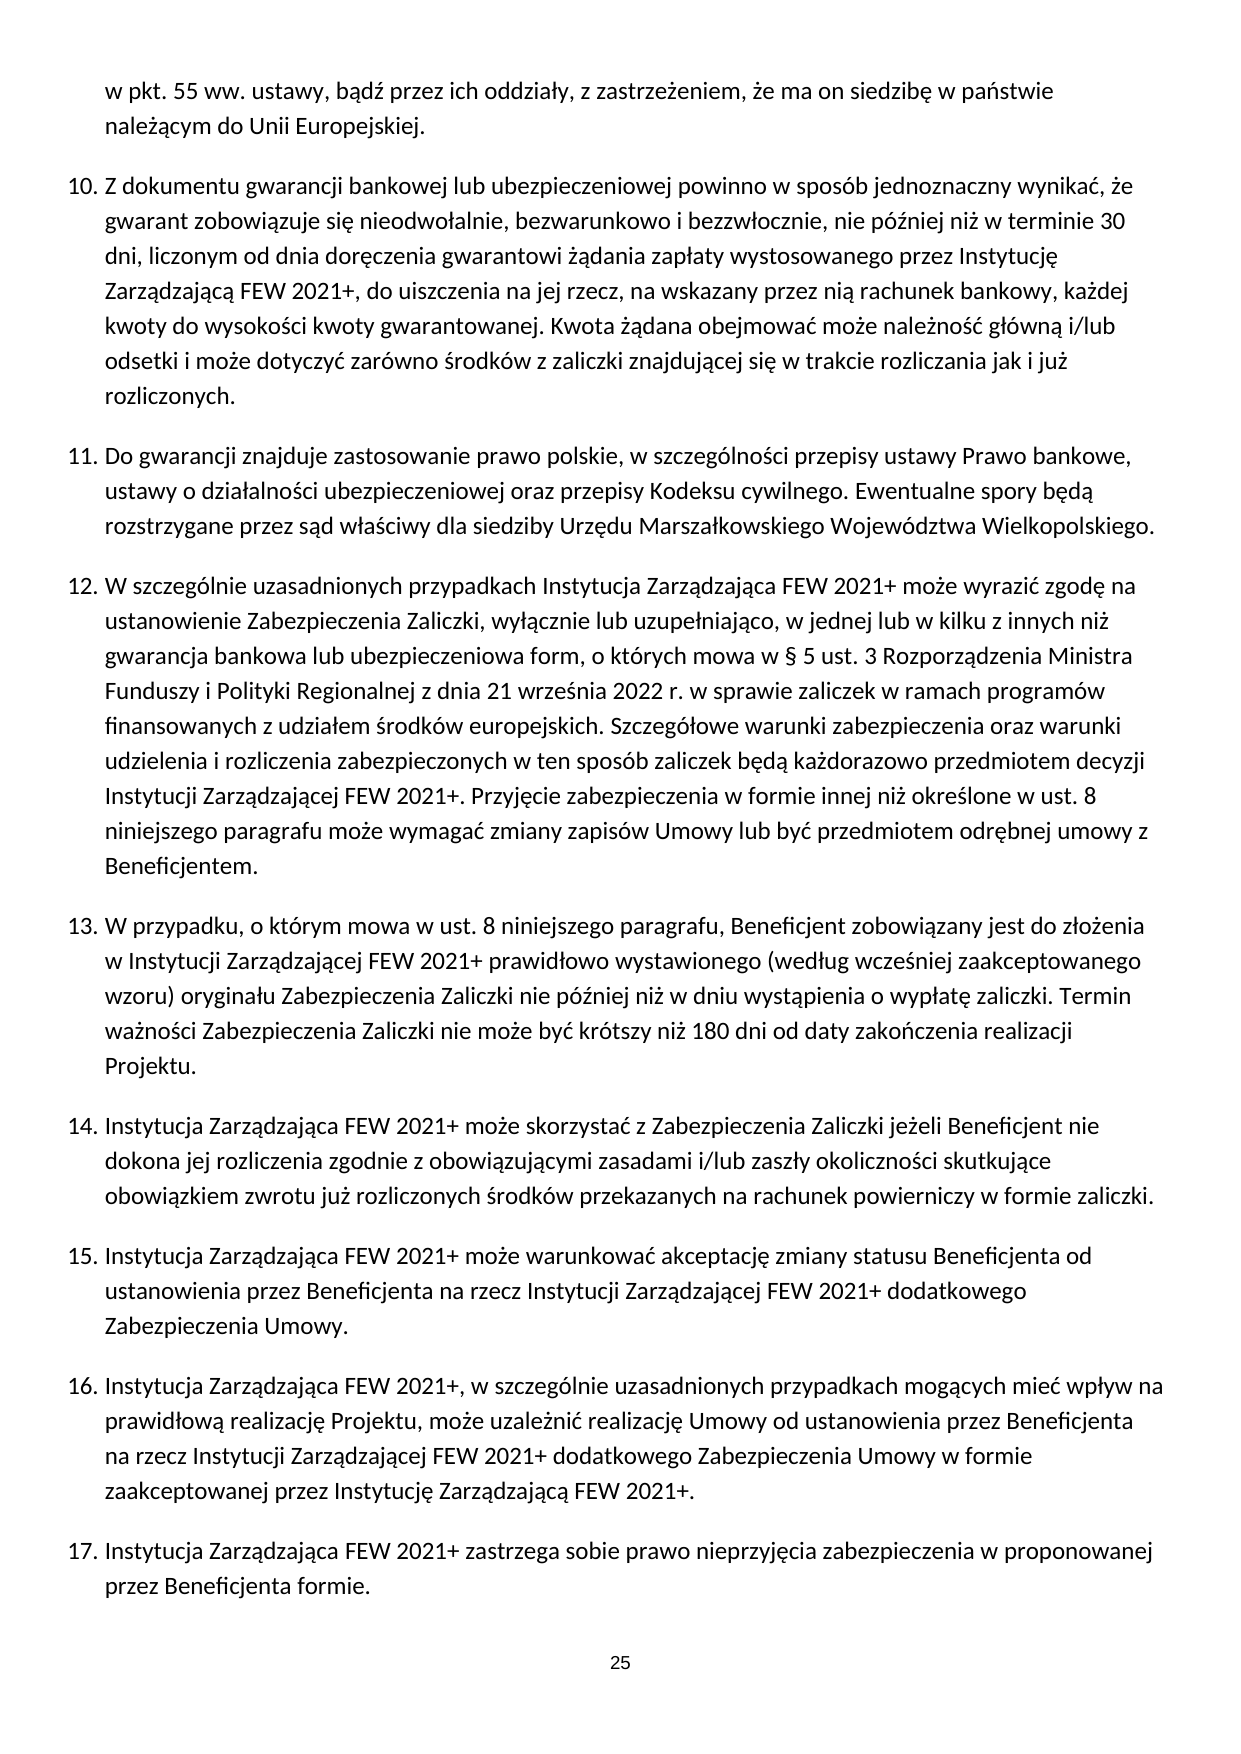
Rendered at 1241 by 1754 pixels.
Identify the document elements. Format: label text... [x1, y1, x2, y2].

text Instytucja Zarządzająca FEW 2021+, w szczególnie uzasadnionych przypadkach mogących mieć wpływ na prawidłową realizację Projektu, może uzależnić realizację Umowy od ustanowienia przez Beneficjenta na rzecz Instytucji Zarządzającej FEW 2021+ dodatkowego Zabezpieczenia Umowy w formie zaakceptowanej przez Instytucję Zarządzającą FEW 2021+. [67, 1370, 1165, 1506]
text Do gwarancji znajduje zastosowanie prawo polskie, w szczególności przepisy ustawy Prawo bankowe, ustawy o działalności ubezpieczeniowej oraz przepisy Kodeksu cywilnego. Ewentualne spory będą rozstrzygane przez sąd właściwy dla siedziby Urzędu Marszałkowskiego Województwa Wielkopolskiego. [67, 440, 1165, 541]
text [67, 75, 1165, 141]
text Instytucja Zarządzająca FEW 2021+ może skorzystać z Zabezpieczenia Zaliczki jeżeli Beneficjent nie dokona jej rozliczenia zgodnie z obowiązującymi zasadami i/lub zaszły okoliczności skutkujące obowiązkiem zwrotu już rozliczonych środków przekazanych na rachunek powierniczy w formie zaliczki. [67, 1110, 1165, 1211]
text Instytucja Zarządzająca FEW 2021+ zastrzega sobie prawo nieprzyjęcia zabezpieczenia w proponowanej przez Beneficjenta formie. [67, 1535, 1165, 1601]
text Z dokumentu gwarancji bankowej lub ubezpieczeniowej powinno w sposób jednoznaczny wynikać, że gwarant zobowiązuje się nieodwołalnie, bezwarunkowo i bezzwłocznie, nie później niż w terminie 30 dni, liczonym od dnia doręczenia gwarantowi żądania zapłaty wystosowanego przez Instytucję Zarządzającą FEW 2021+, do uiszczenia na jej rzecz, na wskazany przez nią rachunek bankowy, każdej kwoty do wysokości kwoty gwarantowanej. Kwota żądana obejmować może należność główną i/lub odsetki i może dotyczyć zarówno środków z zaliczki znajdującej się w trakcie rozliczania jak i już rozliczonych. [67, 170, 1165, 411]
text W szczególnie uzasadnionych przypadkach Instytucja Zarządzająca FEW 2021+ może wyrazić zgodę na ustanowienie Zabezpieczenia Zaliczki, wyłącznie lub uzupełniająco, w jednej lub w kilku z innych niż gwarancja bankowa lub ubezpieczeniowa form, o których mowa w § 5 ust. 3 Rozporządzenia Ministra Funduszy i Polityki Regionalnej z dnia 21 września 2022 r. w sprawie zaliczek w ramach programów finansowanych z udziałem środków europejskich. Szczegółowe warunki zabezpieczenia oraz warunki udzielenia i rozliczenia zabezpieczonych w ten sposób zaliczek będą każdorazowo przedmiotem decyzji Instytucji Zarządzającej FEW 2021+. Przyjęcie zabezpieczenia w formie innej niż określone w ust. 8 niniejszego paragrafu może wymagać zmiany zapisów Umowy lub być przedmiotem odrębnej umowy z Beneficjentem. [67, 570, 1165, 881]
text W przypadku, o którym mowa w ust. 8 niniejszego paragrafu, Beneficjent zobowiązany jest do złożenia w Instytucji Zarządzającej FEW 2021+ prawidłowo wystawionego (według wcześniej zaakceptowanego wzoru) oryginału Zabezpieczenia Zaliczki nie później niż w dniu wystąpienia o wypłatę zaliczki. Termin ważności Zabezpieczenia Zaliczki nie może być krótszy niż 180 dni od daty zakończenia realizacji Projektu. [67, 910, 1165, 1081]
text Instytucja Zarządzająca FEW 2021+ może warunkować akceptację zmiany statusu Beneficjenta od ustanowienia przez Beneficjenta na rzecz Instytucji Zarządzającej FEW 2021+ dodatkowego Zabezpieczenia Umowy. [67, 1240, 1165, 1341]
